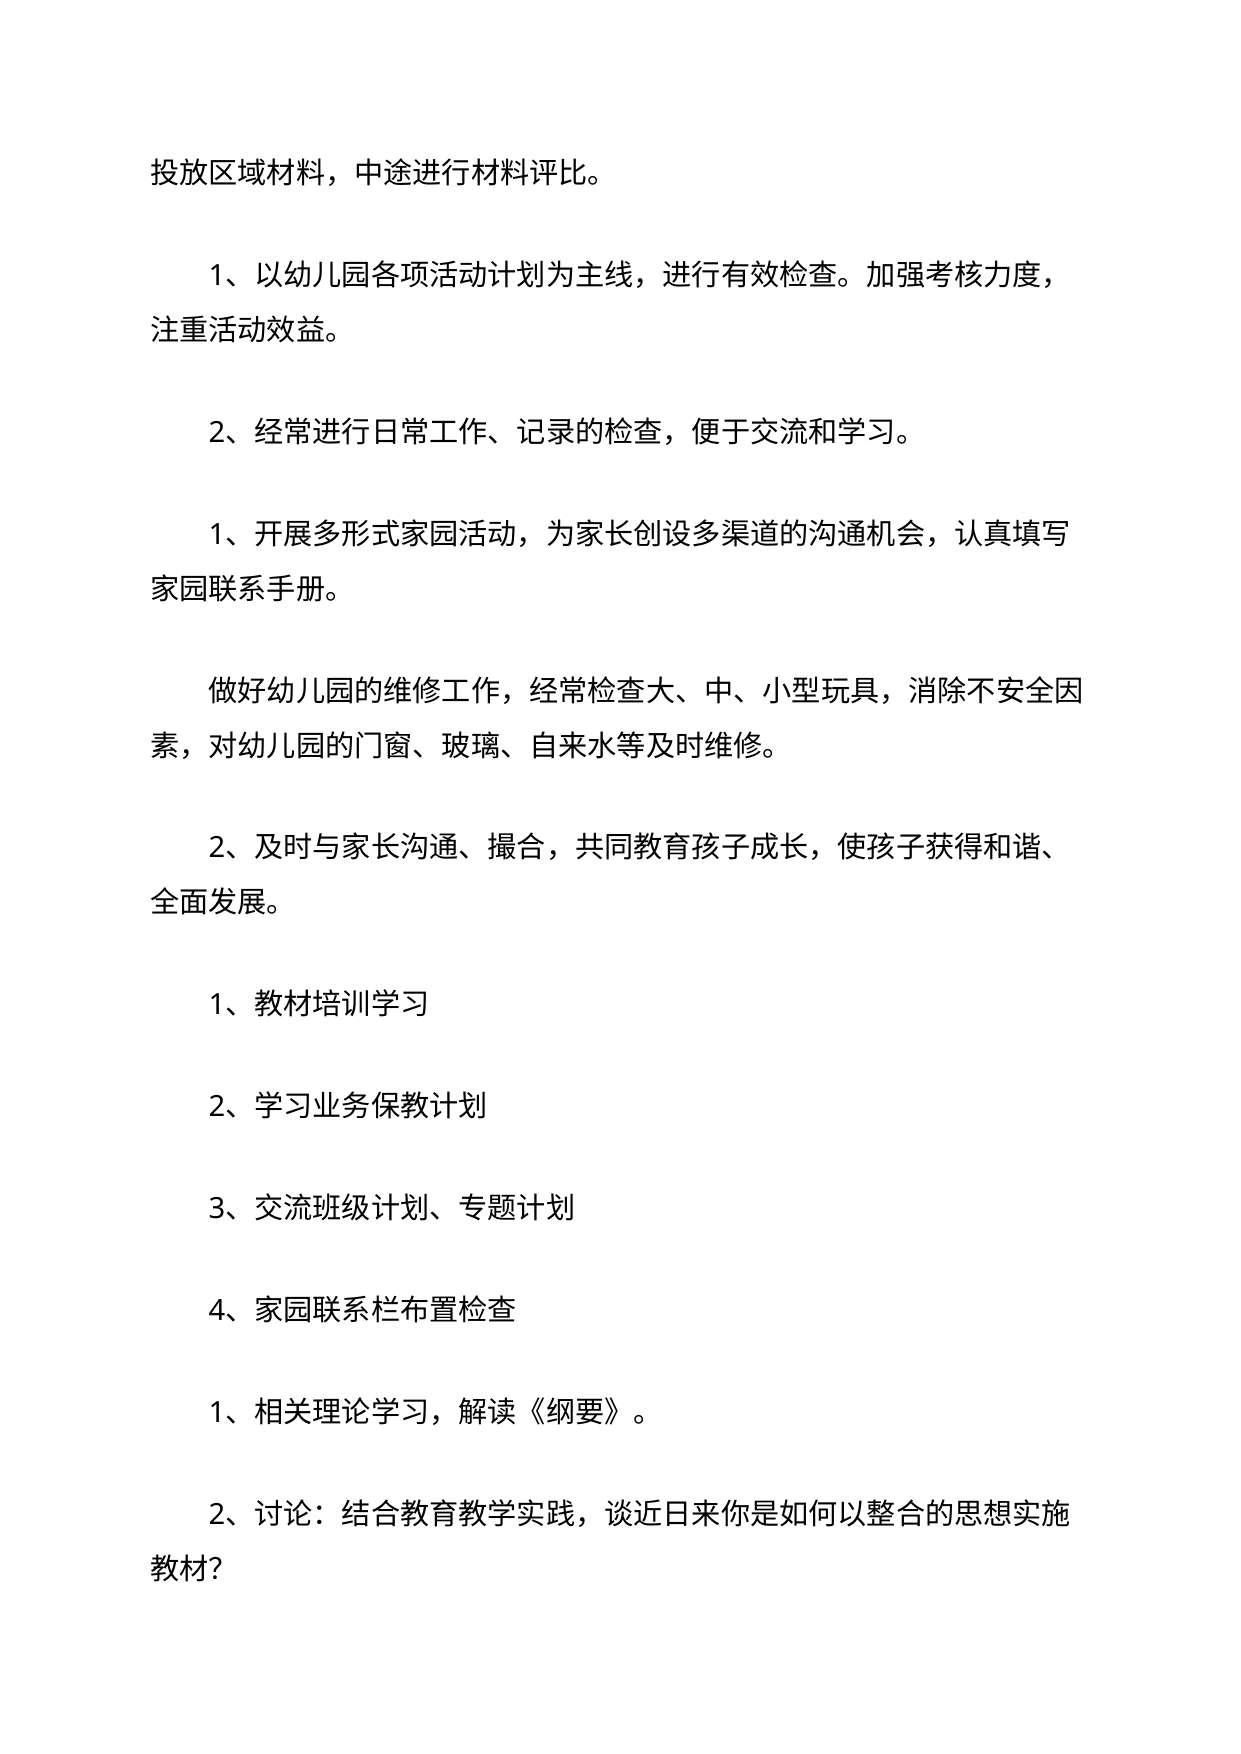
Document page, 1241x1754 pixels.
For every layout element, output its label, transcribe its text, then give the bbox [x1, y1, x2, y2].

text 1、开展多形式家园活动，为家长创设多渠道的沟通机会，认真填写家园联系手册。 [150, 511, 1090, 608]
text 1、相关理论学习，解读《纲要》。 [150, 1389, 1090, 1431]
text 2、及时与家长沟通、撮合，共同教育孩子成长，使孩子获得和谐、全面发展。 [150, 824, 1090, 921]
text 2、学习业务保教计划 [150, 1083, 1090, 1125]
text 4、家园联系栏布置检查 [150, 1287, 1090, 1329]
text 1、以幼儿园各项活动计划为主线，进行有效检查。加强考核力度，注重活动效益。 [150, 252, 1090, 349]
text 2、经常进行日常工作、记录的检查，便于交流和学习。 [150, 408, 1090, 451]
text 做好幼儿园的维修工作，经常检查大、中、小型玩具，消除不安全因素，对幼儿园的门窗、玻璃、自来水等及时维修。 [150, 667, 1090, 764]
text 1、教材培训学习 [150, 981, 1090, 1023]
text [150, 150, 1090, 192]
text 2、讨论：结合教育教学实践，谈近日来你是如何以整合的思想实施教材？ [150, 1491, 1090, 1588]
text 3、交流班级计划、专题计划 [150, 1185, 1090, 1227]
